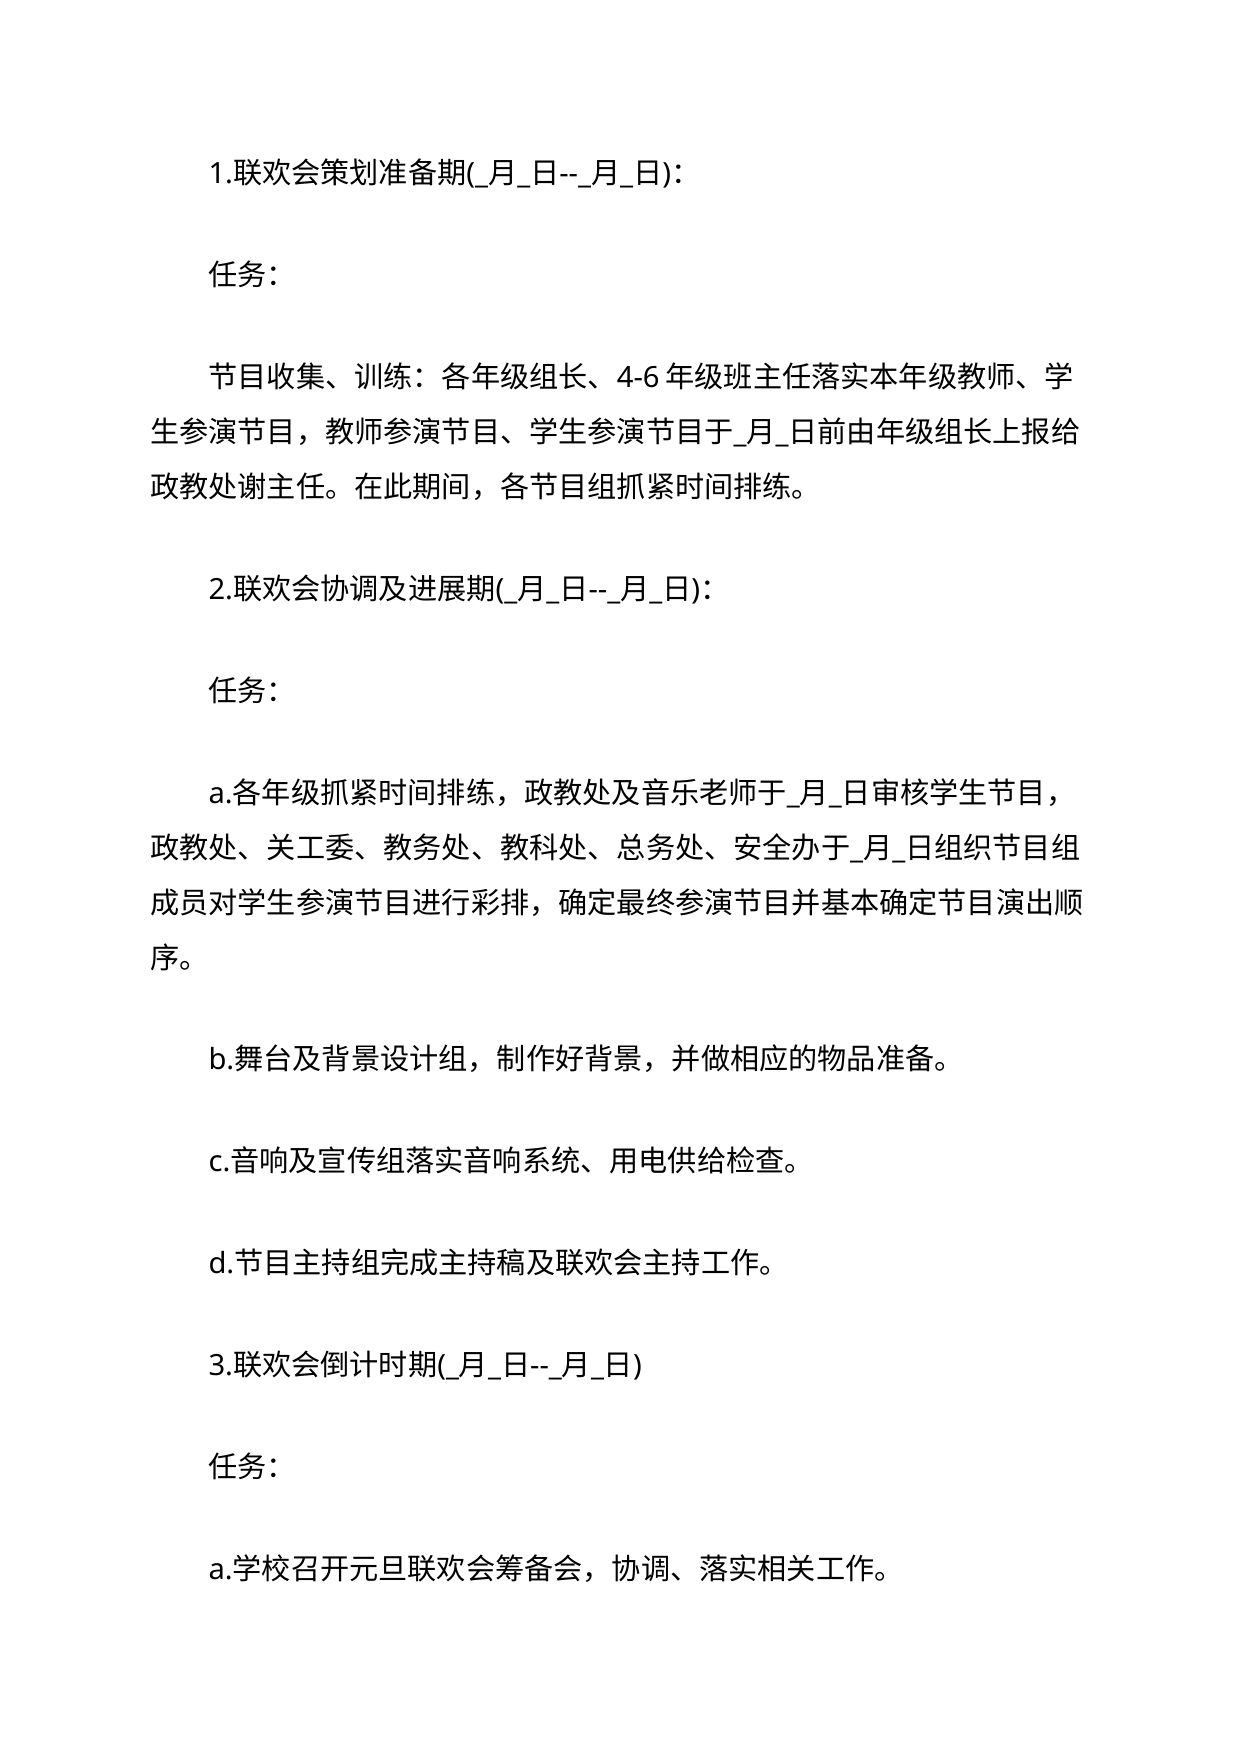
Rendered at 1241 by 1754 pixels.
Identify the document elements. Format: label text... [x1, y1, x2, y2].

text 节目收集、训练：各年级组长、4-6年级班主任落实本年级教师、学生参演节目，教师参演节目、学生参演节目于_月_日前由年级组长上报给政教处谢主任。在此期间，各节目组抓紧时间排练。 [150, 354, 1090, 506]
text 任务： [150, 667, 1090, 710]
text b.舞台及背景设计组，制作好背景，并做相应的物品准备。 [150, 1036, 1090, 1078]
text a.各年级抓紧时间排练，政教处及音乐老师于_月_日审核学生节目，政教处、关工委、教务处、教科处、总务处、安全办于_月_日组织节目组成员对学生参演节目进行彩排，确定最终参演节目并基本确定节目演出顺序。 [150, 769, 1090, 976]
text 2.联欢会协调及进展期(_月_日--_月_日)： [150, 566, 1090, 608]
text c.音响及宣传组落实音响系统、用电供给检查。 [150, 1138, 1090, 1180]
text 任务： [150, 1444, 1090, 1486]
text 1.联欢会策划准备期(_月_日--_月_日)： [150, 150, 1090, 192]
text 任务： [150, 252, 1090, 294]
text 3.联欢会倒计时期(_月_日--_月_日) [150, 1342, 1090, 1384]
text d.节目主持组完成主持稿及联欢会主持工作。 [150, 1240, 1090, 1282]
text a.学校召开元旦联欢会筹备会，协调、落实相关工作。 [150, 1546, 1090, 1588]
